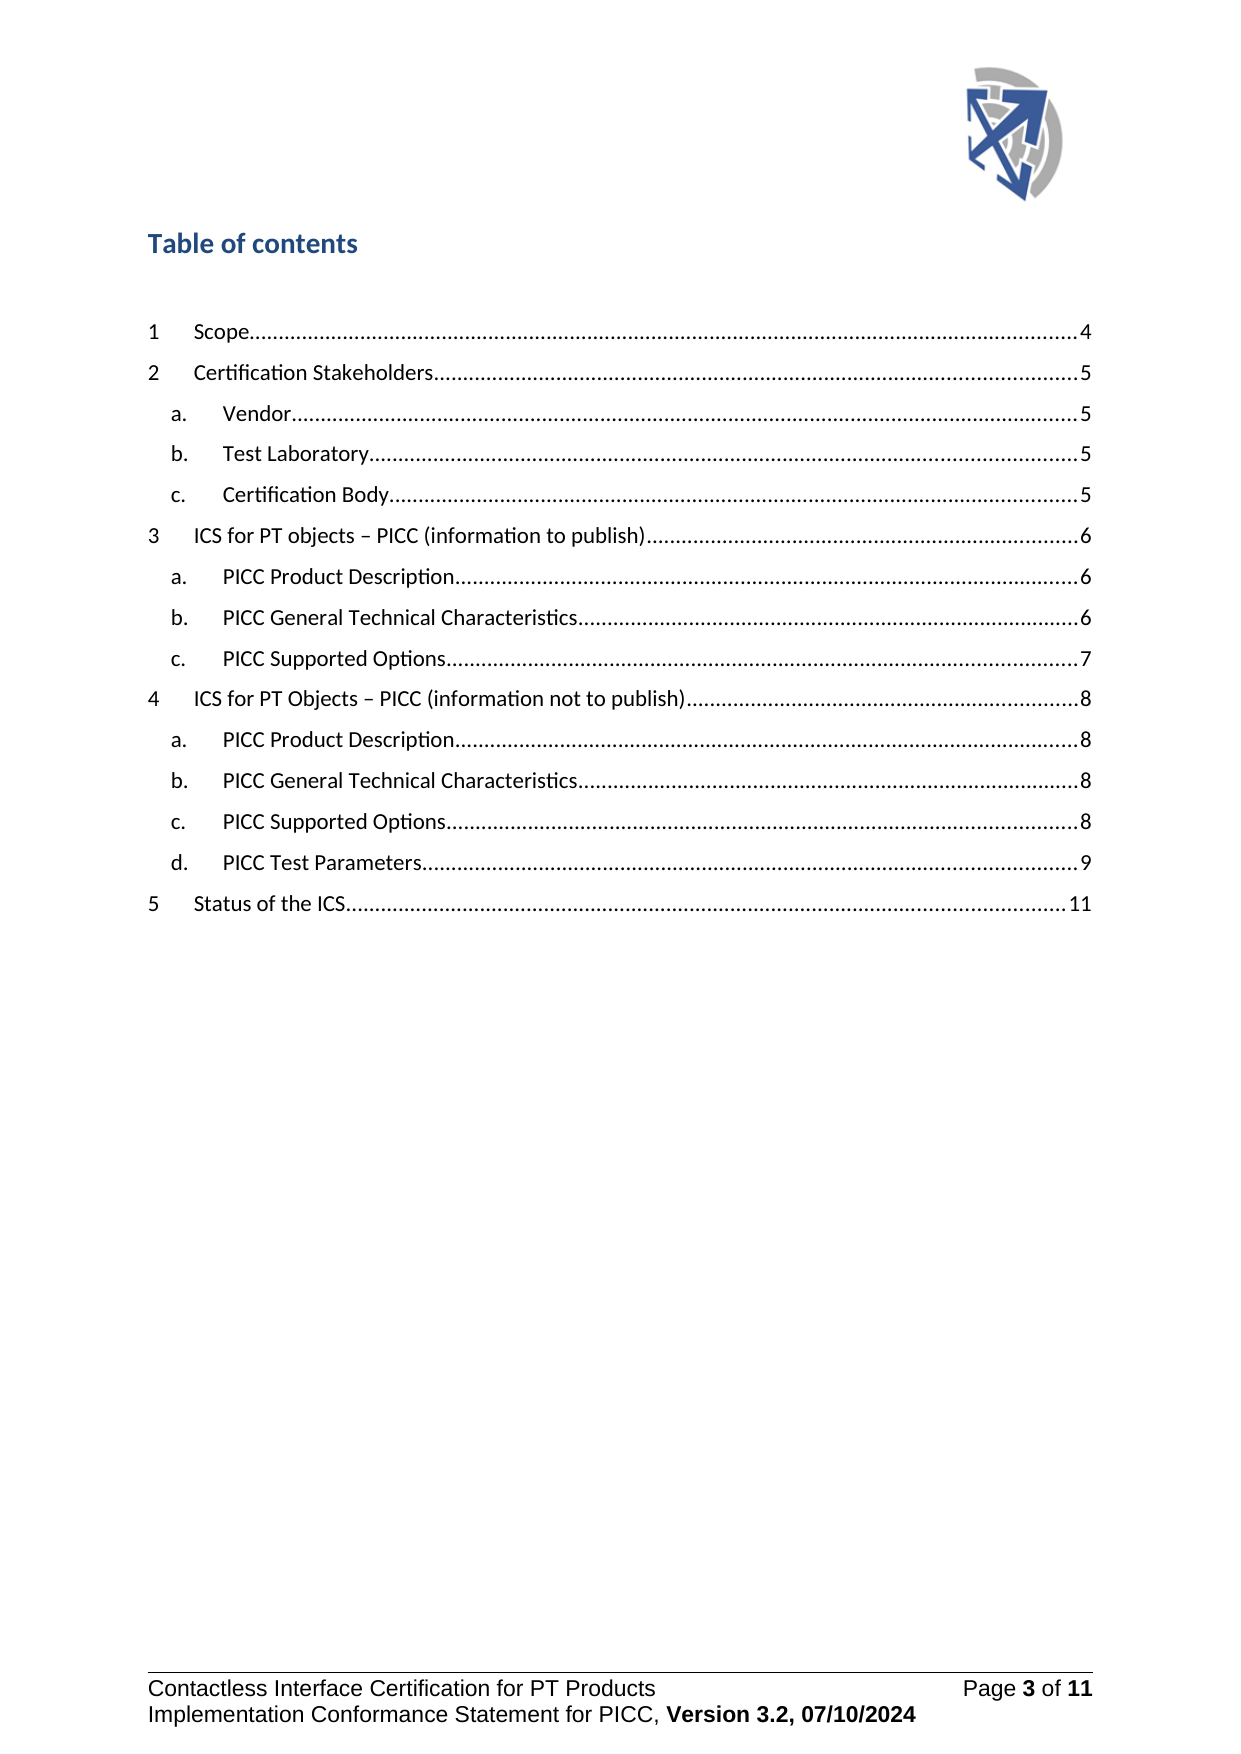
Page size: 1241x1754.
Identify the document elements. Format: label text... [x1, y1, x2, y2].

picture [936, 56, 1093, 213]
text b. PICC General Technical Characteristics 8 [171, 766, 1093, 794]
text 5 Status of the ICS 11 [148, 889, 1093, 917]
text d. PICC Test Parameters 9 [171, 848, 1093, 876]
text Table of contents [148, 225, 1093, 261]
text a. PICC Product Description 6 [171, 562, 1093, 590]
text b. PICC General Technical Characteristics 6 [171, 603, 1093, 631]
text 2 Certification Stakeholders 5 [148, 358, 1093, 386]
text b. Test Laboratory 5 [171, 439, 1093, 467]
text 4 ICS for PT Objects – PICC (information not to publish) 8 [148, 684, 1093, 712]
text 1 Scope 4 [148, 317, 1093, 345]
text a. Vendor 5 [171, 399, 1093, 427]
text c. PICC Supported Options 8 [171, 807, 1093, 835]
text a. PICC Product Description 8 [171, 725, 1093, 753]
text c. Certification Body 5 [171, 480, 1093, 508]
text 3 ICS for PT objects – PICC (information to publish) 6 [148, 521, 1093, 549]
text c. PICC Supported Options 7 [171, 644, 1093, 672]
